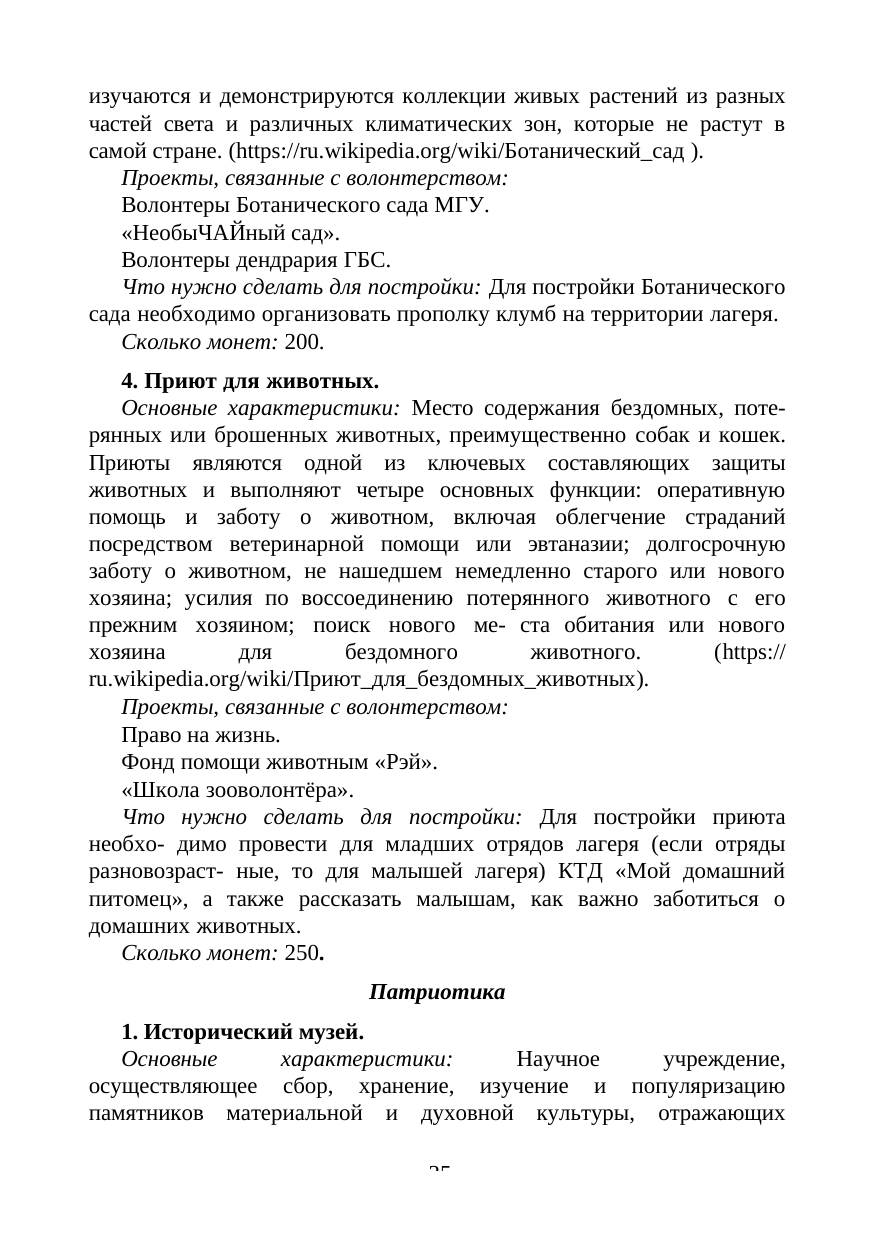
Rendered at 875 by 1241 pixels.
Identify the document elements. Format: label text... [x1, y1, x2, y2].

text изучаются и демонстрируются коллекции живых растений из разных частей света и различных климатических зон, которые не растут в самой стране. (https://ru.wikipedia.org/wiki/Ботанический_сад ). [88, 82, 786, 163]
text Волонтеры Ботанического сада МГУ. [121, 191, 805, 218]
subtitle Приют для животных. [121, 367, 805, 393]
text Основные характеристики: Место содержания бездомных, поте- рянных или брошенных животных, преимущественно собак и кошек. Приюты являются одной из ключевых составляющих защиты животных и выполняют четыре основных функции: оперативную помощь и заботу о животном, включая облегчение страданий посредством ветеринарной помощи или эвтаназии; долгосрочную заботу о животном, не нашедшем немедленно старого или нового хозяина; усилия по воссоединению потерянного животного с его прежним хозяином; поиск нового ме- ста обитания или нового хозяина для бездомного животного. (https:// ru.wikipedia.org/wiki/Приют_для_бездомных_животных). [88, 394, 786, 692]
text Сколько монет: 200. [121, 328, 805, 354]
text «Школа зооволонтёра». [121, 776, 805, 802]
text Сколько монет: 250. [121, 939, 805, 966]
text Проекты, связанные с волонтерством: [121, 164, 805, 190]
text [88, 1045, 786, 1126]
text Патриотика [369, 978, 805, 1005]
text Проекты, связанные с волонтерством: [121, 693, 805, 720]
text Фонд помощи животным «Рэй». [121, 748, 805, 775]
subtitle Исторический музей. [121, 1018, 805, 1044]
text Что нужно сделать для постройки: Для постройки приюта необхо- димо провести для младших отрядов лагеря (если отряды разновозраст- ные, то для малышей лагеря) КТД «Мой домашний питомец», а также рассказать малышам, как важно заботиться о домашних животных. [88, 803, 786, 938]
text «НеобыЧАЙный сад». Волонтеры дендрария ГБС. [121, 219, 431, 272]
text Что нужно сделать для постройки: Для постройки Ботанического сада необходимо организовать прополку клумб на территории лагеря. [88, 273, 786, 327]
text Право на жизнь. [121, 721, 805, 747]
